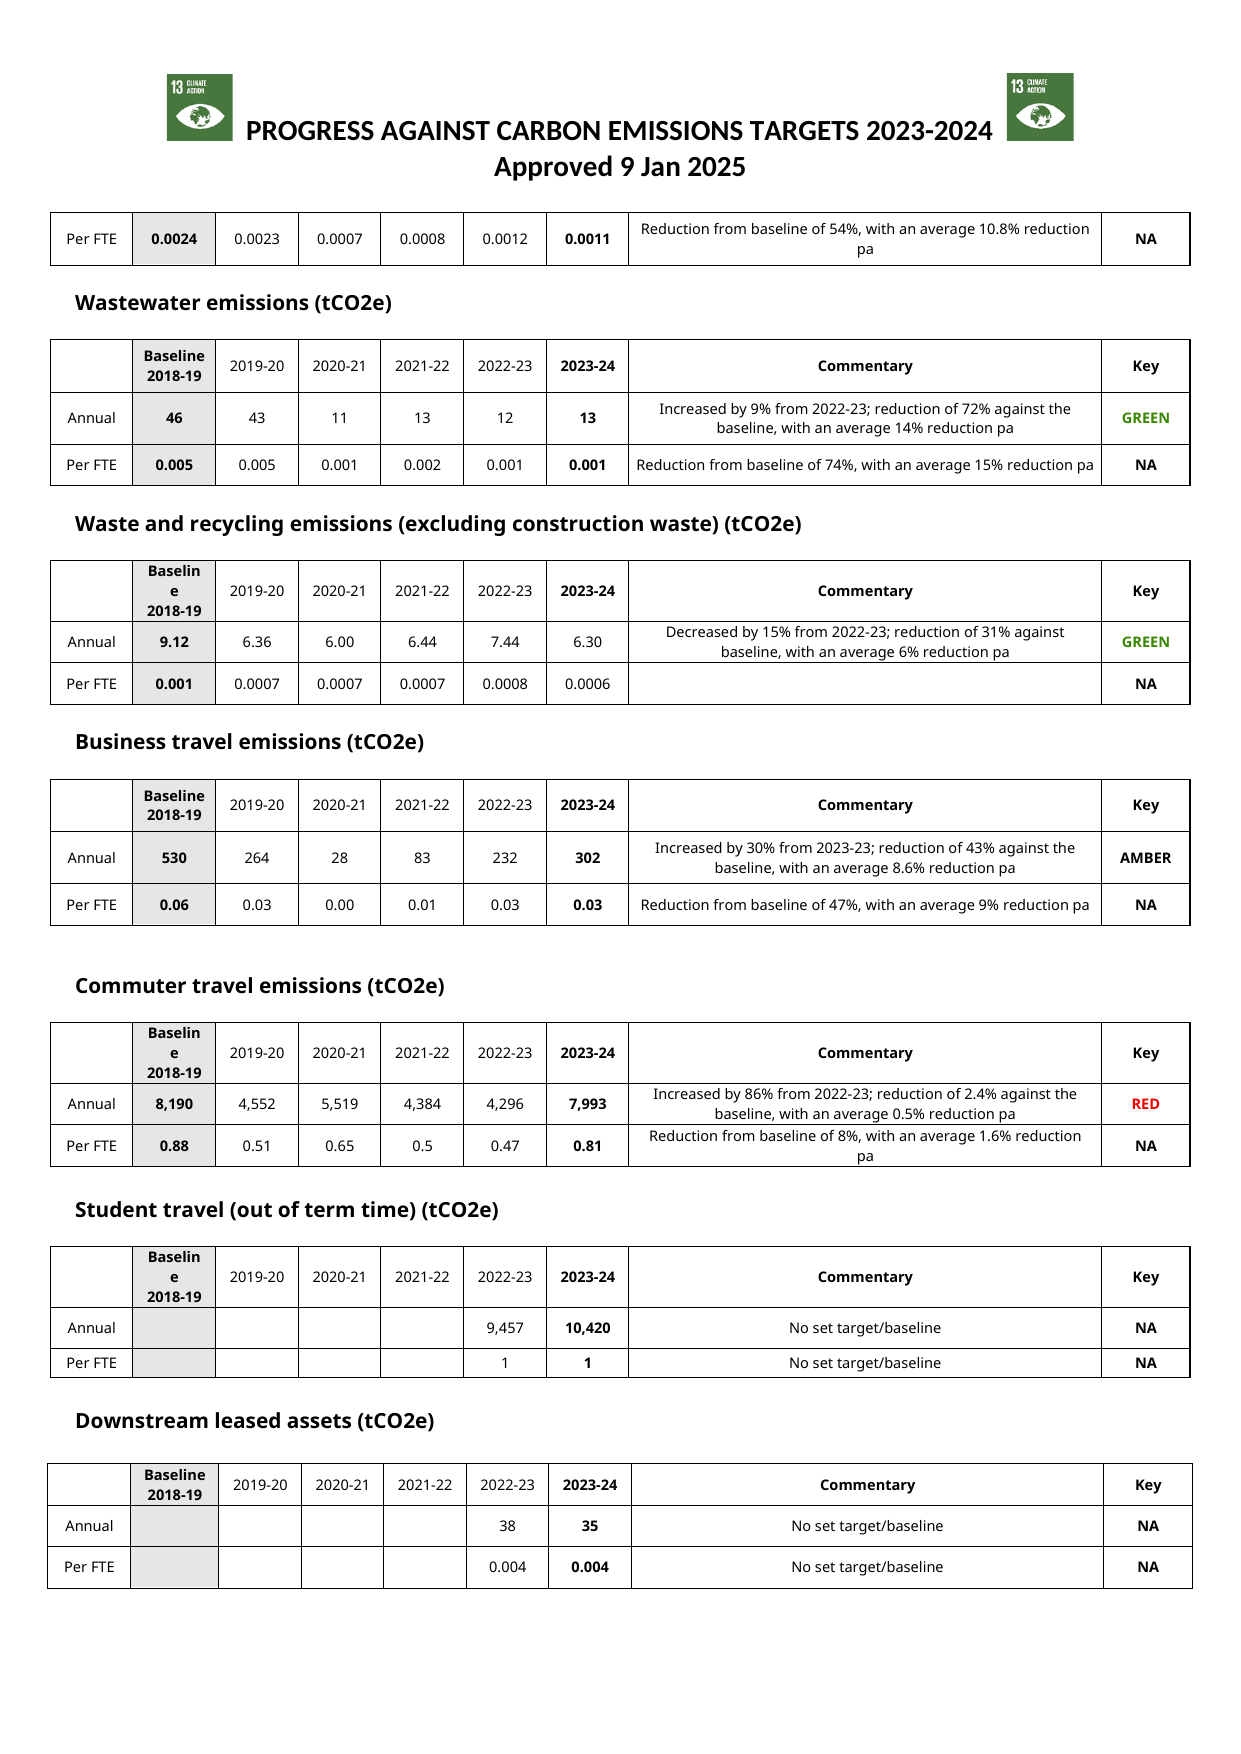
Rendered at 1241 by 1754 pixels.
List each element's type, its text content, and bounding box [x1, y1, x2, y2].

table_cell No set target/baseline [632, 1547, 1103, 1587]
table_header 2019-20 [216, 561, 298, 621]
table_cell [299, 1349, 380, 1377]
table_cell [131, 1506, 218, 1546]
table_header 2021-22 [384, 1464, 466, 1505]
table_cell 530 [133, 832, 215, 883]
table_cell 13 [547, 393, 628, 444]
table_cell 0.0024 [133, 213, 215, 264]
table_cell 0.004 [467, 1547, 548, 1587]
table_cell Annual [48, 1506, 130, 1546]
table_cell [219, 1506, 301, 1546]
table_cell Per FTE [51, 213, 132, 264]
table_header 2023-24 [547, 340, 628, 392]
table_header Baseline 2018-19 [133, 1247, 215, 1307]
table_cell [131, 1547, 218, 1587]
table_header 2020-21 [299, 561, 380, 621]
table_cell Per FTE [51, 1349, 132, 1377]
table_header 2022-23 [464, 561, 546, 621]
table_cell 0.5 [381, 1125, 463, 1166]
table_cell NA [1102, 1308, 1189, 1348]
table_header Key [1102, 561, 1189, 621]
table_header 2021-22 [381, 780, 463, 831]
table_cell 4,384 [381, 1084, 463, 1124]
table_cell Annual [51, 622, 132, 662]
table_cell Reduction from baseline of 54%, with an average 10.8% reduction pa [629, 213, 1101, 264]
table_cell 0.81 [547, 1125, 628, 1166]
table_cell 35 [549, 1506, 631, 1546]
table_header Commentary [629, 1023, 1101, 1083]
table_cell 0.001 [547, 445, 628, 485]
table_header Baseline 2018-19 [133, 340, 215, 392]
table_cell 0.0008 [464, 663, 546, 704]
picture [166, 74, 233, 141]
table_header 2019-20 [216, 1023, 298, 1083]
table_header Key [1102, 780, 1189, 831]
table_cell 6.00 [299, 622, 380, 662]
table_header [51, 340, 132, 392]
table_cell [216, 1308, 298, 1348]
text Commuter travel emissions (tCO2e) [75, 971, 1165, 999]
table_header 2022-23 [467, 1464, 548, 1505]
table_cell 0.005 [133, 445, 215, 485]
table_cell Per FTE [51, 884, 132, 924]
table_cell 0.47 [464, 1125, 546, 1166]
table_cell 0.00 [299, 884, 380, 924]
table_cell 302 [547, 832, 628, 883]
table_cell Reduction from baseline of 47%, with an average 9% reduction pa [629, 884, 1101, 924]
table_cell Reduction from baseline of 74%, with an average 15% reduction pa [629, 445, 1101, 485]
text Student travel (out of term time) (tCO2e) [75, 1195, 1165, 1223]
table_cell 0.88 [133, 1125, 215, 1166]
table_header 2023-24 [547, 561, 628, 621]
table_cell 5,519 [299, 1084, 380, 1124]
table_cell NA [1102, 1349, 1189, 1377]
table_cell Increased by 86% from 2022-23; reduction of 2.4% against the baseline, with an average 0.5% reduction pa [629, 1084, 1101, 1124]
table_cell 10,420 [547, 1308, 628, 1348]
table_cell 0.01 [381, 884, 463, 924]
table_cell 0.0007 [299, 213, 380, 264]
table_header Commentary [629, 561, 1101, 621]
table_cell NA [1104, 1547, 1192, 1587]
table_header Key [1102, 340, 1189, 392]
table_cell 0.001 [299, 445, 380, 485]
table_cell 0.0023 [216, 213, 298, 264]
table_cell NA [1102, 884, 1189, 924]
table_cell 9.12 [133, 622, 215, 662]
table_cell Per FTE [48, 1547, 130, 1587]
table_cell 0.0007 [381, 663, 463, 704]
table_cell 232 [464, 832, 546, 883]
table_cell [629, 663, 1101, 704]
table_cell 43 [216, 393, 298, 444]
table_header 2022-23 [464, 1247, 546, 1307]
table_header 2022-23 [464, 1023, 546, 1083]
table_cell 0.0011 [547, 213, 628, 264]
table_header 2019-20 [216, 1247, 298, 1307]
table_cell 13 [381, 393, 463, 444]
table_cell No set target/baseline [629, 1349, 1101, 1377]
table_cell NA [1104, 1506, 1192, 1546]
table_cell [302, 1547, 383, 1587]
table_cell [219, 1547, 301, 1587]
table_header [51, 561, 132, 621]
table_cell 8,190 [133, 1084, 215, 1124]
table_cell 6.30 [547, 622, 628, 662]
table_cell 28 [299, 832, 380, 883]
table_cell 264 [216, 832, 298, 883]
table_cell 38 [467, 1506, 548, 1546]
table_cell 0.001 [133, 663, 215, 704]
table_header Baseline 2018-19 [133, 780, 215, 831]
table_cell AMBER [1102, 832, 1189, 883]
table_cell 0.0008 [381, 213, 463, 264]
table_header [48, 1464, 130, 1505]
table_cell [384, 1547, 466, 1587]
table_cell Per FTE [51, 445, 132, 485]
table_header Key [1104, 1464, 1192, 1505]
table_header 2023-24 [547, 780, 628, 831]
table_cell 0.0007 [299, 663, 380, 704]
table_header 2021-22 [381, 1247, 463, 1307]
table_header Key [1102, 1247, 1189, 1307]
table_header 2021-22 [381, 340, 463, 392]
table_header 2021-22 [381, 1023, 463, 1083]
table_cell [381, 1349, 463, 1377]
table_cell [381, 1308, 463, 1348]
table_cell Increased by 30% from 2023-23; reduction of 43% against the baseline, with an average 8.6% reduction pa [629, 832, 1101, 883]
table_cell GREEN [1102, 393, 1189, 444]
table_cell [133, 1308, 215, 1348]
table_cell No set target/baseline [629, 1308, 1101, 1348]
table_header Commentary [629, 340, 1101, 392]
table_header 2023-24 [547, 1023, 628, 1083]
table_cell [302, 1506, 383, 1546]
table_header 2020-21 [299, 780, 380, 831]
table_header Commentary [632, 1464, 1103, 1505]
table_cell [133, 1349, 215, 1377]
table_cell 0.0012 [464, 213, 546, 264]
text Waste and recycling emissions (excluding construction waste) (tCO2e) [75, 509, 1165, 537]
table_header 2022-23 [464, 340, 546, 392]
table_cell 4,296 [464, 1084, 546, 1124]
table_header Baseline 2018-19 [131, 1464, 218, 1505]
table_cell [299, 1308, 380, 1348]
table_cell 0.002 [381, 445, 463, 485]
table_cell 0.51 [216, 1125, 298, 1166]
table_header 2020-21 [299, 1247, 380, 1307]
table_header Commentary [629, 780, 1101, 831]
table_cell Annual [51, 1084, 132, 1124]
table_cell Reduction from baseline of 8%, with an average 1.6% reduction pa [629, 1125, 1101, 1166]
table_header [51, 780, 132, 831]
table_cell NA [1102, 1125, 1189, 1166]
table_cell Per FTE [51, 663, 132, 704]
table_cell No set target/baseline [632, 1506, 1103, 1546]
table_cell 0.06 [133, 884, 215, 924]
table_cell 0.0007 [216, 663, 298, 704]
table_cell Annual [51, 1308, 132, 1348]
table_cell 4,552 [216, 1084, 298, 1124]
table_cell 0.0006 [547, 663, 628, 704]
table_cell Annual [51, 393, 132, 444]
table_cell 0.03 [547, 884, 628, 924]
table_header [51, 1247, 132, 1307]
table_cell [384, 1506, 466, 1546]
table_header Baseline 2018-19 [133, 1023, 215, 1083]
table_cell Increased by 9% from 2022-23; reduction of 72% against the baseline, with an average 14% reduction pa [629, 393, 1101, 444]
table_cell 9,457 [464, 1308, 546, 1348]
table_cell 0.005 [216, 445, 298, 485]
table_cell GREEN [1102, 622, 1189, 662]
table_header Commentary [629, 1247, 1101, 1307]
table_cell NA [1102, 445, 1189, 485]
table_cell 1 [464, 1349, 546, 1377]
table_cell Annual [51, 832, 132, 883]
table_cell 7.44 [464, 622, 546, 662]
table_cell Decreased by 15% from 2022-23; reduction of 31% against baseline, with an average 6% reduction pa [629, 622, 1101, 662]
table_cell RED [1102, 1084, 1189, 1124]
table_header 2020-21 [299, 340, 380, 392]
table_cell 46 [133, 393, 215, 444]
table_header 2021-22 [381, 561, 463, 621]
table_header 2023-24 [549, 1464, 631, 1505]
table_header 2023-24 [547, 1247, 628, 1307]
table_header 2022-23 [464, 780, 546, 831]
table_cell 12 [464, 393, 546, 444]
table_cell 0.004 [549, 1547, 631, 1587]
table_header 2019-20 [219, 1464, 301, 1505]
table_cell NA [1102, 213, 1189, 264]
table_cell 0.03 [464, 884, 546, 924]
table_cell 11 [299, 393, 380, 444]
table_header Key [1102, 1023, 1189, 1083]
text Downstream leased assets (tCO2e) [75, 1406, 1165, 1435]
table_cell 0.001 [464, 445, 546, 485]
table_cell Per FTE [51, 1125, 132, 1166]
table_cell 0.03 [216, 884, 298, 924]
table_header 2019-20 [216, 780, 298, 831]
table_header 2019-20 [216, 340, 298, 392]
table_cell 6.44 [381, 622, 463, 662]
table_header 2020-21 [299, 1023, 380, 1083]
table_cell 7,993 [547, 1084, 628, 1124]
table_header [51, 1023, 132, 1083]
table_header Baseline 2018-19 [133, 561, 215, 621]
table_cell [216, 1349, 298, 1377]
table_cell NA [1102, 663, 1189, 704]
picture [1006, 73, 1074, 141]
table_cell 6.36 [216, 622, 298, 662]
table_cell 83 [381, 832, 463, 883]
table_cell 1 [547, 1349, 628, 1377]
table_cell 0.65 [299, 1125, 380, 1166]
text Business travel emissions (tCO2e) [75, 727, 1165, 756]
table_header 2020-21 [302, 1464, 383, 1505]
text Wastewater emissions (tCO2e) [75, 288, 1165, 317]
